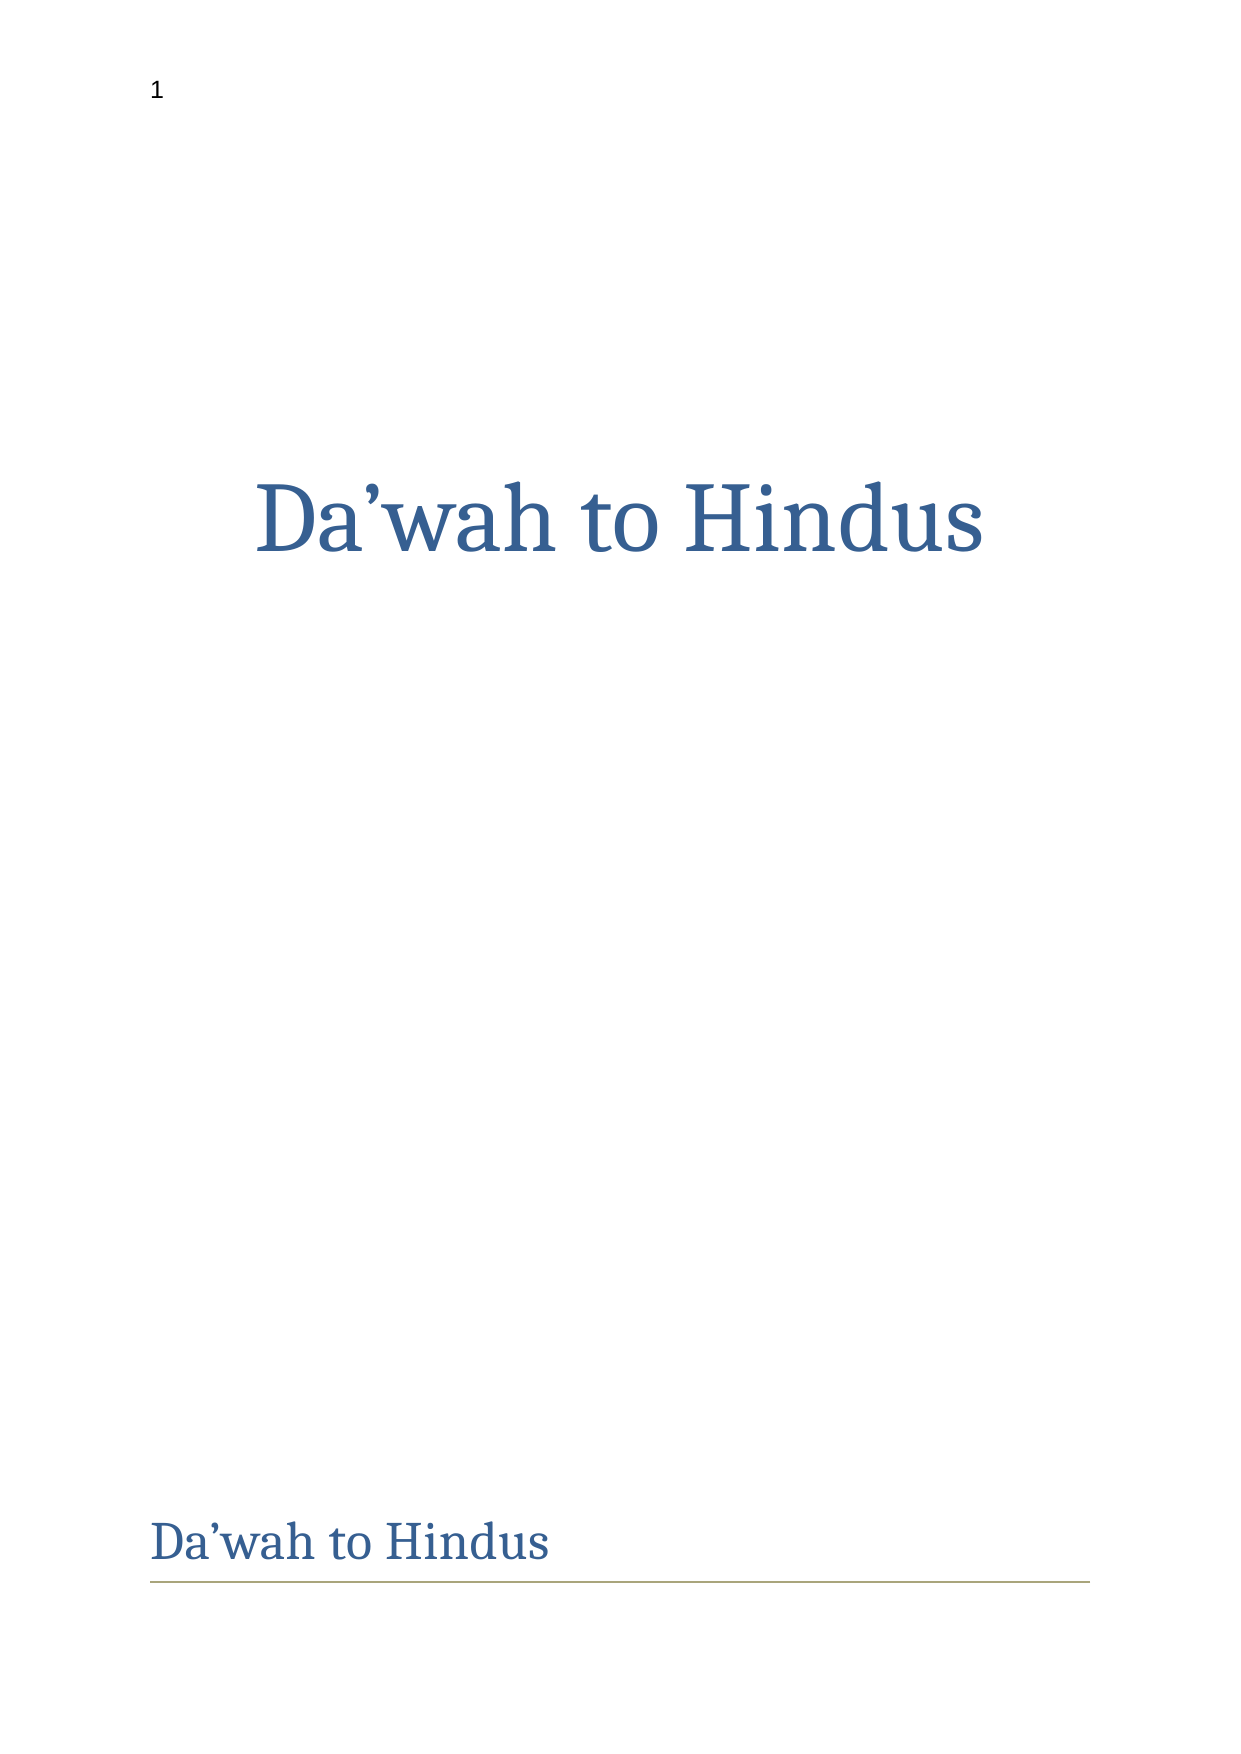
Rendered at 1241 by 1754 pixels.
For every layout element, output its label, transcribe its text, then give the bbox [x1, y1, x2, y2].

subtitle Da’wah to Hindus [150, 461, 1090, 576]
subtitle Da’wah to Hindus [150, 1511, 1090, 1581]
